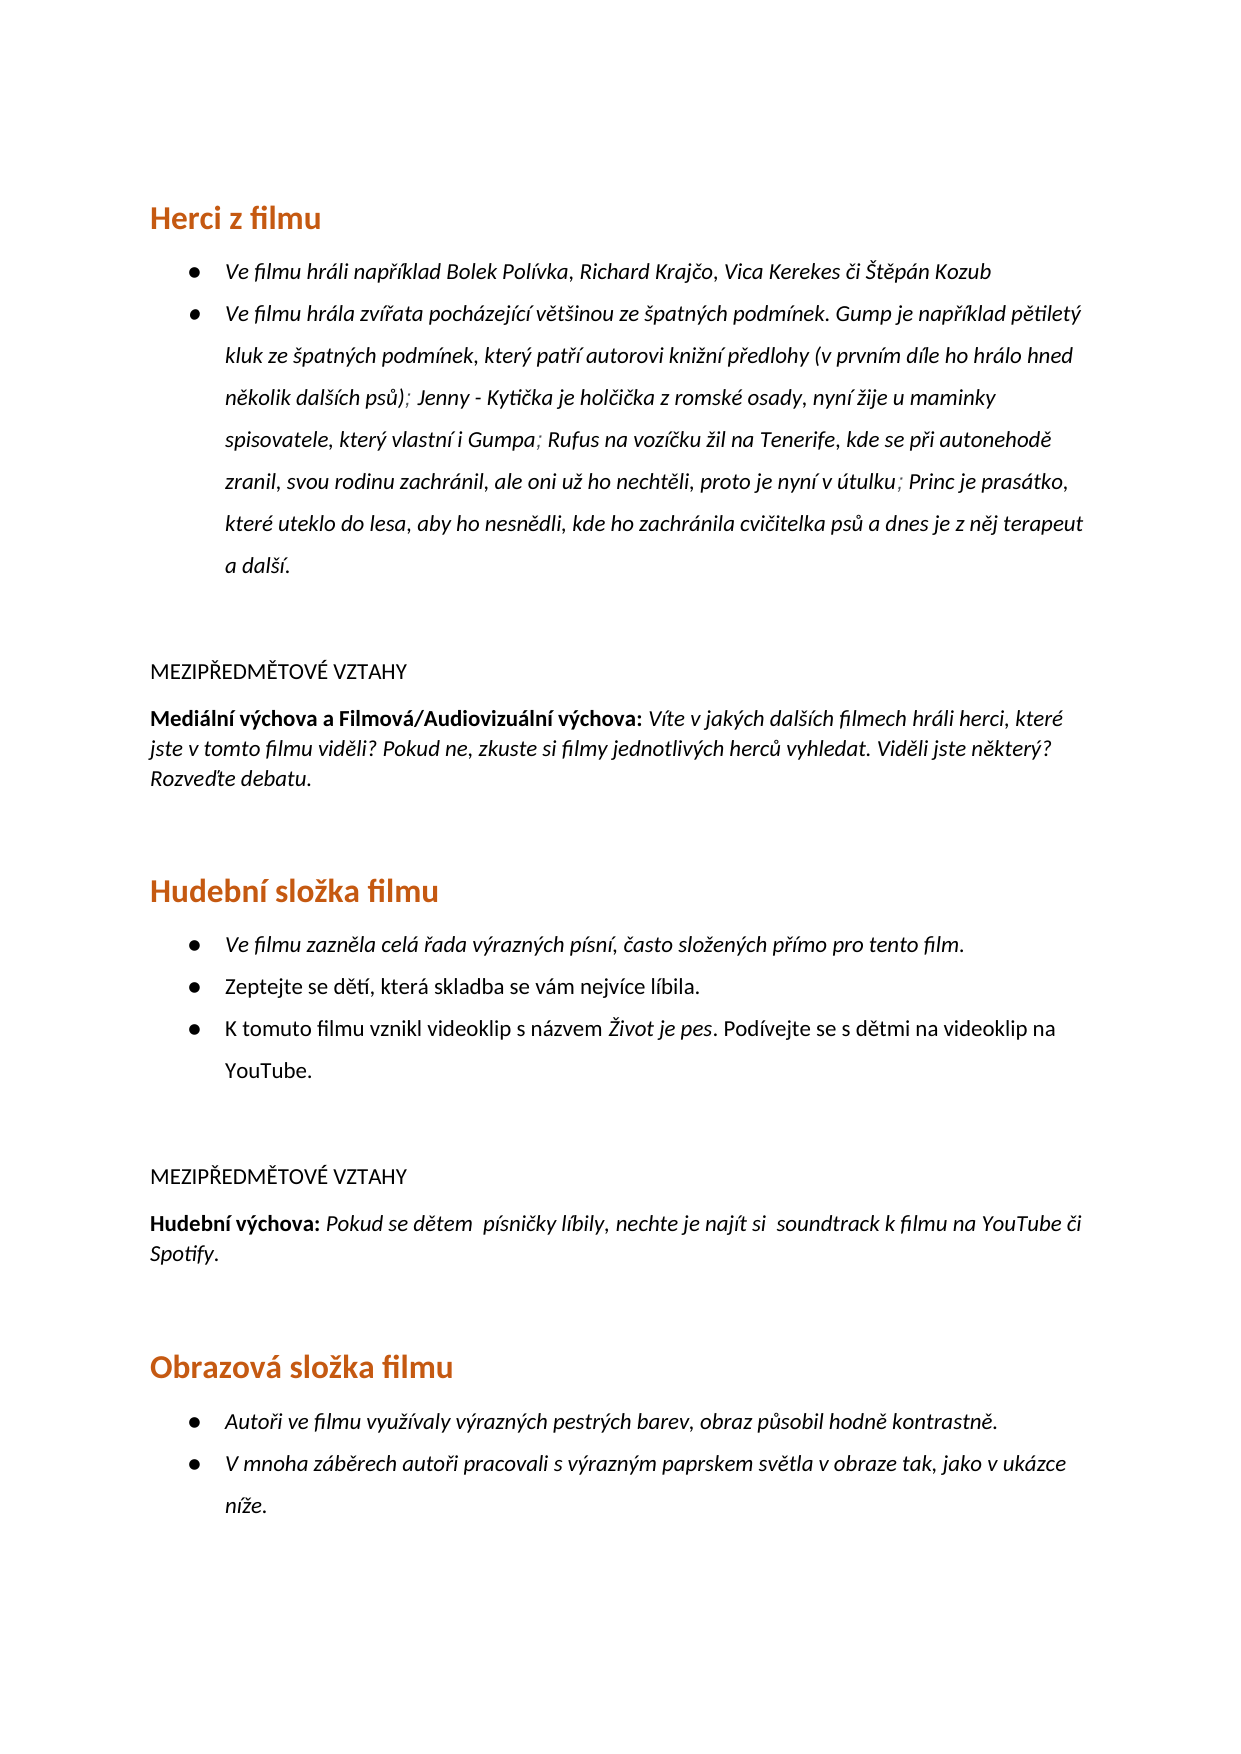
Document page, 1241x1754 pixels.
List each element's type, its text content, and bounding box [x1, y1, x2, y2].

text MEZIPŘEDMĚTOVÉ VZTAHY [150, 657, 1090, 685]
text MEZIPŘEDMĚTOVÉ VZTAHY [150, 1162, 1090, 1190]
list Ve filmu hráli například Bolek Polívka, Richard Krajčo, Vica Kerekes či Štěpán Kozub [187, 257, 1090, 286]
list Autoři ve filmu využívaly výrazných pestrých barev, obraz působil hodně kontrastně. [187, 1407, 1090, 1435]
text Hudební složka filmu [150, 870, 1090, 910]
text Obrazová složka filmu [150, 1346, 1090, 1387]
list Ve filmu zazněla celá řada výrazných písní, často složených přímo pro tento film. [187, 930, 1090, 958]
list Ve filmu hrála zvířata pocházející většinou ze špatných podmínek. Gump je například pětiletý kluk ze špatných podmínek, který patří autorovi knižní předlohy (v prvním díle ho hrálo hned několik dalších psů); Jenny - Kytička je holčička z romské osady, nyní žije u maminky spisovatele, který vlastní i Gumpa; Rufus na vozíčku žil na Tenerife, kde se při autonehodě zranil, svou rodinu zachránil, ale oni už ho nechtěli, proto je nyní v útulku; Princ je prasátko, které uteklo do lesa, aby ho nesnědli, kde ho zachránila cvičitelka psů a dnes je z něj terapeut a další. [187, 299, 1090, 579]
list K tomuto filmu vznikl videoklip s názvem Život je pes. Podívejte se s dětmi na videoklip na YouTube. [187, 1014, 1090, 1084]
text Hudební výchova: Pokud se dětem písničky líbily, nechte je najít si soundtrack k filmu na YouTube či Spotify. [150, 1209, 1090, 1267]
list Zeptejte se dětí, která skladba se vám nejvíce líbila. [187, 972, 1090, 1000]
list V mnoha záběrech autoři pracovali s výrazným paprskem světla v obraze tak, jako v ukázce níže. [187, 1449, 1090, 1519]
text Mediální výchova a Filmová/Audiovizuální výchova: Víte v jakých dalších filmech hráli herci, které jste v tomto filmu viděli? Pokud ne, zkuste si filmy jednotlivých herců vyhledat. Viděli jste některý? Rozveďte debatu. [150, 704, 1090, 792]
text Herci z filmu [150, 197, 1090, 238]
